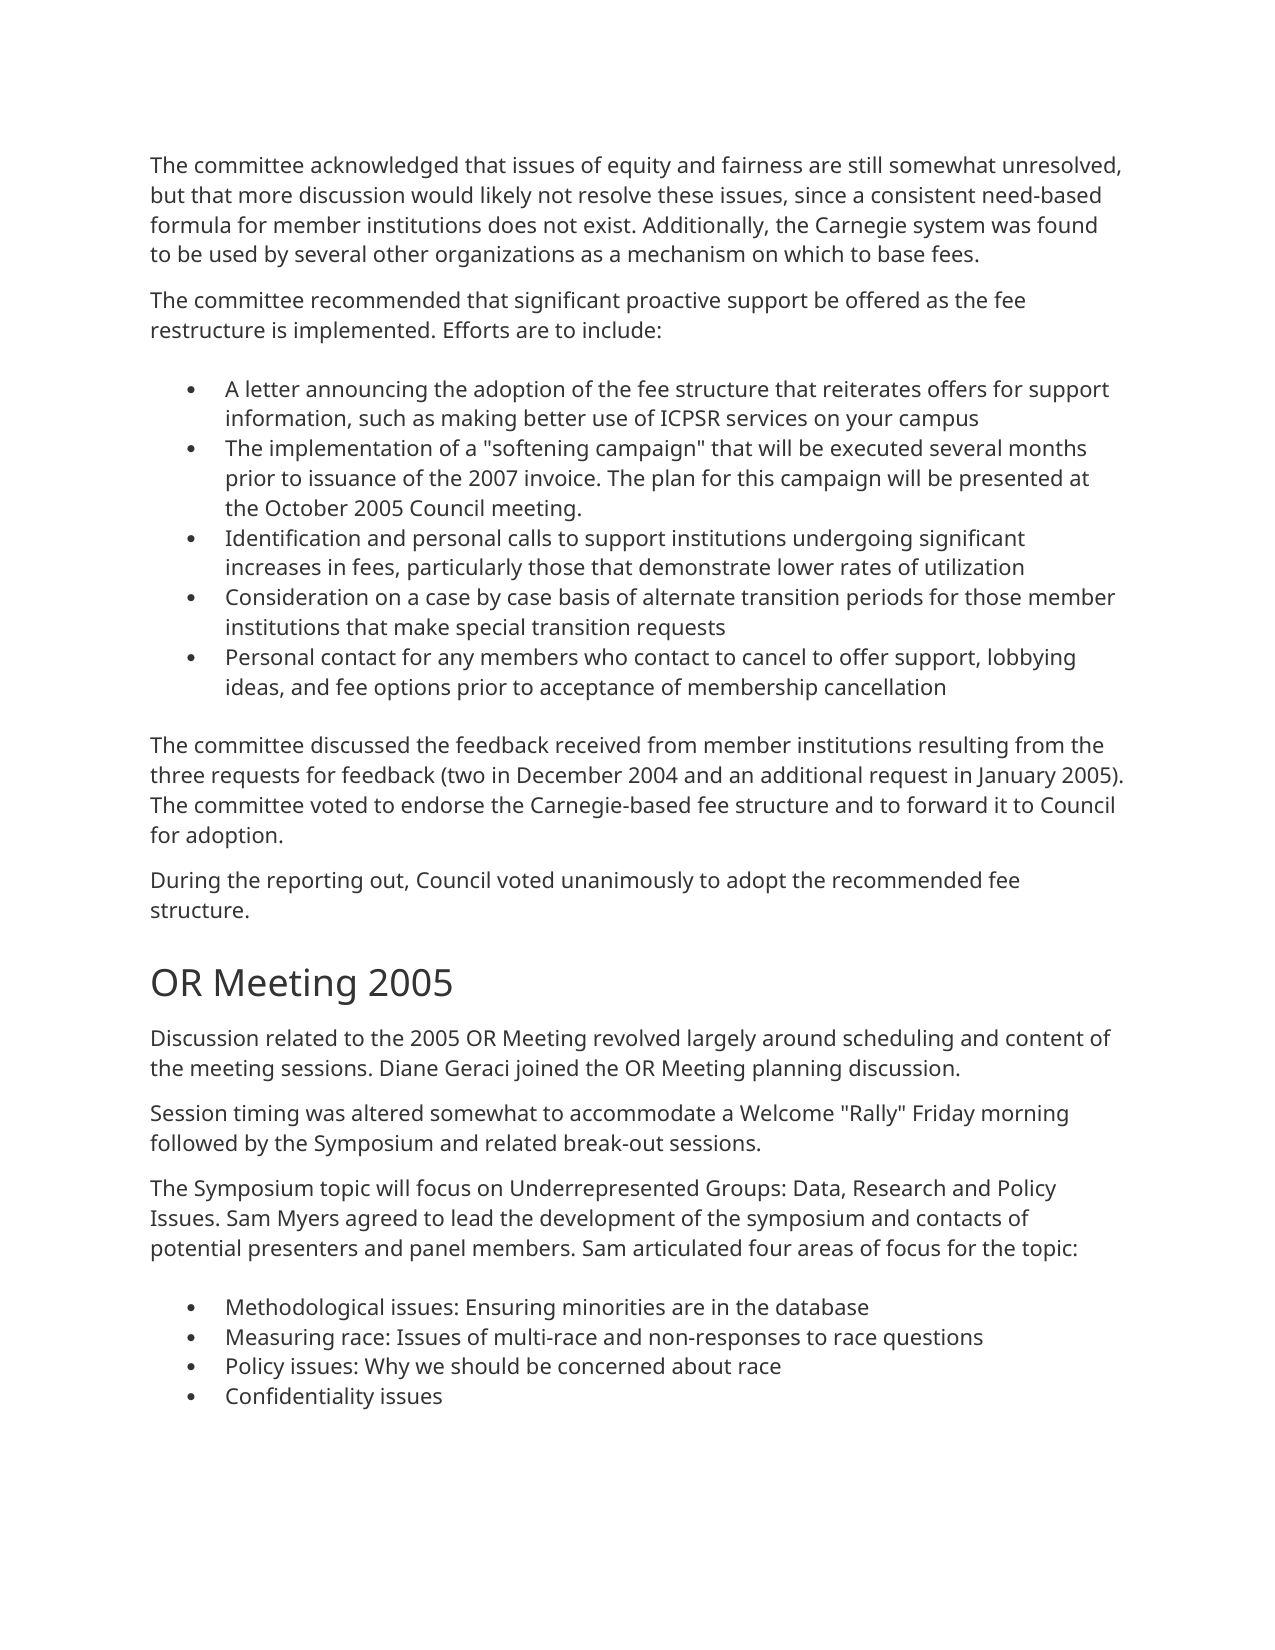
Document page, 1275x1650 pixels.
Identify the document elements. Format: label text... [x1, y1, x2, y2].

list Identification and personal calls to support institutions undergoing significant increases in fees, particularly those that demonstrate lower rates of utilization [187, 522, 1125, 582]
list Consideration on a case by case basis of alternate transition periods for those member institutions that make special transition requests [187, 582, 1125, 642]
list The implementation of a "softening campaign" that will be executed several months prior to issuance of the 2007 invoice. The plan for this campaign will be presented at the October 2005 Council meeting. [187, 433, 1125, 522]
text Discussion related to the 2005 OR Meeting revolved largely around scheduling and content of the meeting sessions. Diane Geraci joined the OR Meeting planning discussion. [150, 1023, 1125, 1082]
list Methodological issues: Ensuring minorities are in the database [187, 1292, 1125, 1321]
list Measuring race: Issues of multi-race and non-responses to race questions [187, 1321, 1125, 1351]
list Confidentiality issues [187, 1381, 1125, 1411]
text The Symposium topic will focus on Underrepresented Groups: Data, Research and Policy Issues. Sam Myers agreed to lead the development of the symposium and contacts of potential presenters and panel members. Sam articulated four areas of focus for the topic: [150, 1173, 1125, 1262]
text During the reporting out, Council voted unanimously to adopt the recommended fee structure. [150, 865, 1125, 925]
text The committee acknowledged that issues of equity and fairness are still somewhat unresolved, but that more discussion would likely not resolve these issues, since a consistent need-based formula for member institutions does not exist. Additionally, the Carnegie system was found to be used by several other organizations as a mechanism on which to base fees. [150, 150, 1125, 269]
text The committee recommended that significant proactive support be offered as the fee restructure is implemented. Efforts are to include: [150, 285, 1125, 344]
list Personal contact for any members who contact to cancel to offer support, lobbying ideas, and fee options prior to acceptance of membership cancellation [187, 642, 1125, 701]
text Session timing was altered somewhat to accommodate a Welcome "Rally" Friday morning followed by the Symposium and related break-out sessions. [150, 1098, 1125, 1157]
list Policy issues: Why we should be concerned about race [187, 1351, 1125, 1381]
text OR Meeting 2005 [150, 956, 1125, 1007]
list A letter announcing the adoption of the fee structure that reiterates offers for support information, such as making better use of ICPSR services on your campus [187, 373, 1125, 433]
text The committee discussed the feedback received from member institutions resulting from the three requests for feedback (two in December 2004 and an additional request in January 2005). The committee voted to endorse the Carnegie-based fee structure and to forward it to Council for adoption. [150, 730, 1125, 849]
